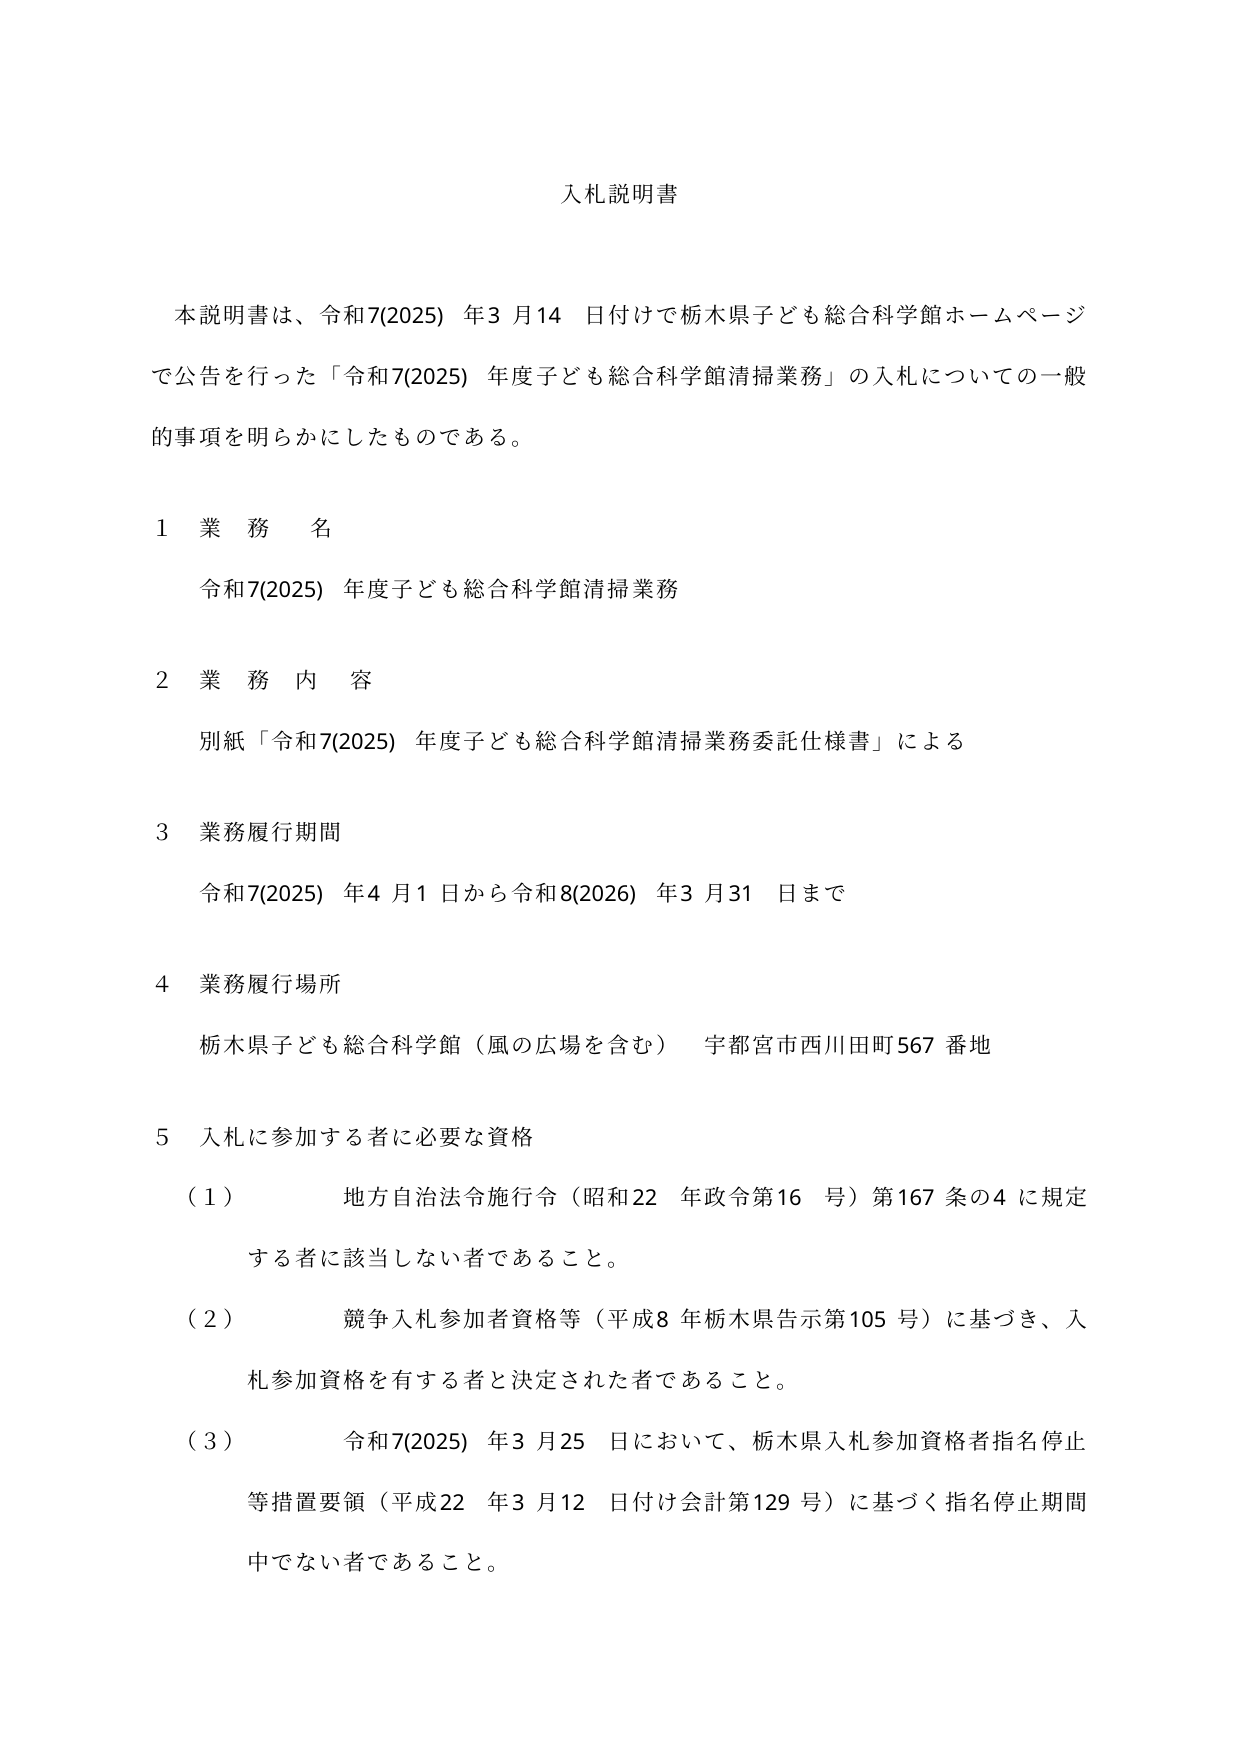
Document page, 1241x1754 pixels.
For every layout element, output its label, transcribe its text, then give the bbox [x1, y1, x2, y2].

text 令和7(2025)年度子ども総合科学館清掃業務 [151, 558, 1089, 618]
text 令和7(2025)年4月1日から令和8(2026)年3月31日まで [151, 862, 1089, 923]
list 地方自治法令施行令（昭和22年政令第16号）第167条の4に規定する者に該当しない者であること。 [171, 1166, 1089, 1288]
text １ 業務名 [151, 497, 1089, 558]
text 入札説明書 [151, 162, 1089, 223]
text ２ 業務内容 [151, 649, 1089, 710]
text 別紙「令和7(2025)年度子ども総合科学館清掃業務委託仕様書」による [151, 710, 1089, 771]
text ４ 業務履行場所 [151, 953, 1089, 1014]
text 栃木県子ども総合科学館（風の広場を含む） 宇都宮市西川田町567番地 [151, 1014, 1089, 1075]
list 競争入札参加者資格等（平成8年栃木県告示第105号）に基づき、入札参加資格を有する者と決定された者であること。 [171, 1288, 1089, 1409]
text ５ 入札に参加する者に必要な資格 [151, 1105, 1089, 1166]
list 令和7(2025)年3月25日において、栃木県入札参加資格者指名停止等措置要領（平成22年3月12日付け会計第129号）に基づく指名停止期間中でない者であること。 [171, 1409, 1089, 1592]
text ３ 業務履行期間 [151, 801, 1089, 862]
text 本説明書は、令和7(2025)年3月14日付けで栃木県子ども総合科学館ホームページで公告を行った「令和7(2025)年度子ども総合科学館清掃業務」の入札についての一般的事項を明らかにしたものである。 [151, 284, 1089, 466]
